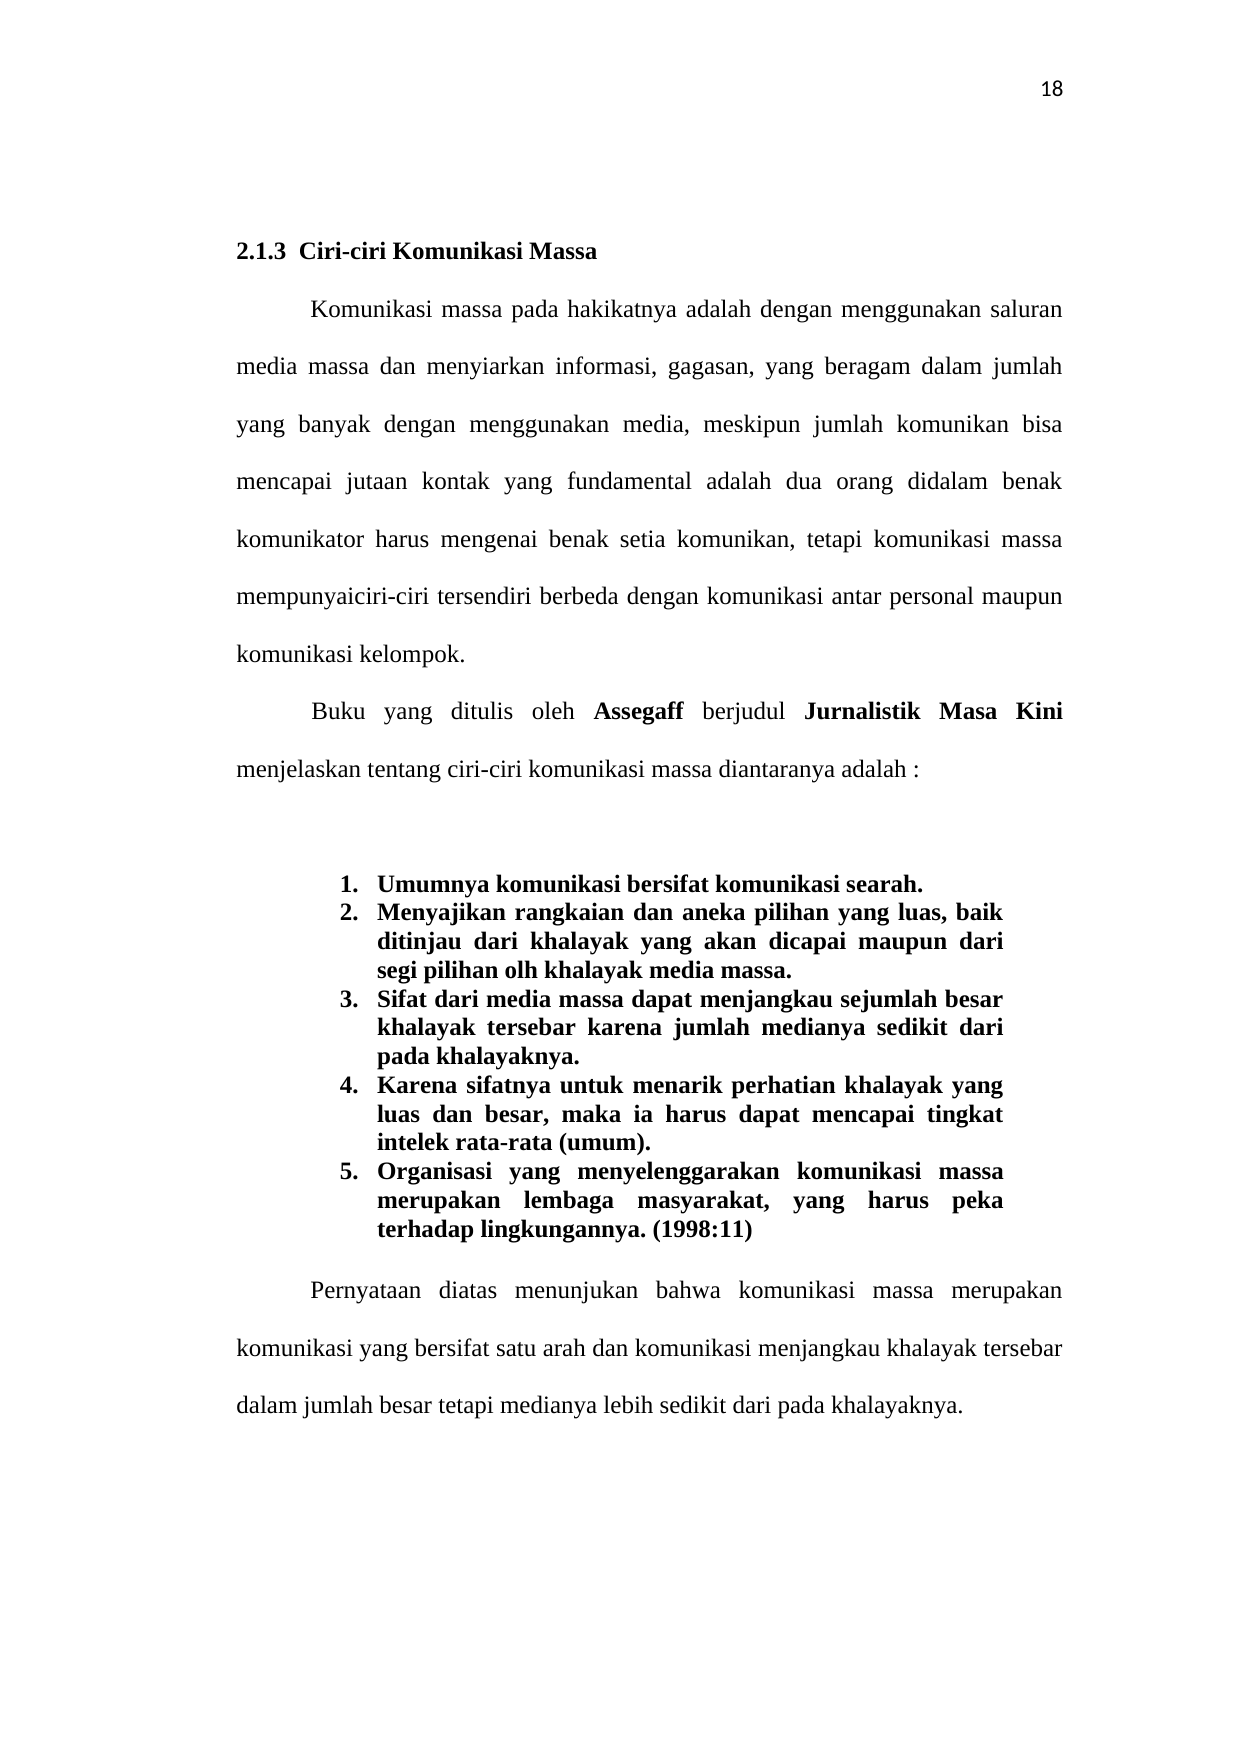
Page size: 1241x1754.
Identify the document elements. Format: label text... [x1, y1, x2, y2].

list Umumnya komunikasi bersifat komunikasi searah. [339, 869, 1063, 897]
text Komunikasi massa pada hakikatnya adalah dengan menggunakan saluran media massa dan menyiarkan informasi, gagasan, yang beragam dalam jumlah yang banyak dengan menggunakan media, meskipun jumlah komunikan bisa mencapai jutaan kontak yang fundamental adalah dua orang didalam benak komunikator harus mengenai benak setia komunikan, tetapi komunikasi massa mempunyaiciri-ciri tersendiri berbeda dengan komunikasi antar personal maupun komunikasi kelompok. [236, 294, 1063, 667]
text Buku yang ditulis oleh Assegaff berjudul Jurnalistik Masa Kini menjelaskan tentang ciri-ciri komunikasi massa diantaranya adalah : [236, 696, 1063, 782]
text Pernyataan diatas menunjukan bahwa komunikasi massa merupakan komunikasi yang bersifat satu arah dan komunikasi menjangkau khalayak tersebar dalam jumlah besar tetapi medianya lebih sedikit dari pada khalayaknya. [236, 1276, 1063, 1419]
list Menyajikan rangkaian dan aneka pilihan yang luas, baik ditinjau dari khalayak yang akan dicapai maupun dari segi pilihan olh khalayak media massa. [339, 897, 1004, 984]
text 2.1.3 Ciri-ciri Komunikasi Massa [236, 236, 1063, 265]
list Karena sifatnya untuk menarik perhatian khalayak yang luas dan besar, maka ia harus dapat mencapai tingkat intelek rata-rata (umum). [339, 1070, 1004, 1156]
list Sifat dari media massa dapat menjangkau sejumlah besar khalayak tersebar karena jumlah medianya sedikit dari pada khalayaknya. [339, 984, 1004, 1070]
list Organisasi yang menyelenggarakan komunikasi massa merupakan lembaga masyarakat, yang harus peka terhadap lingkungannya. (1998:11) [339, 1156, 1004, 1242]
